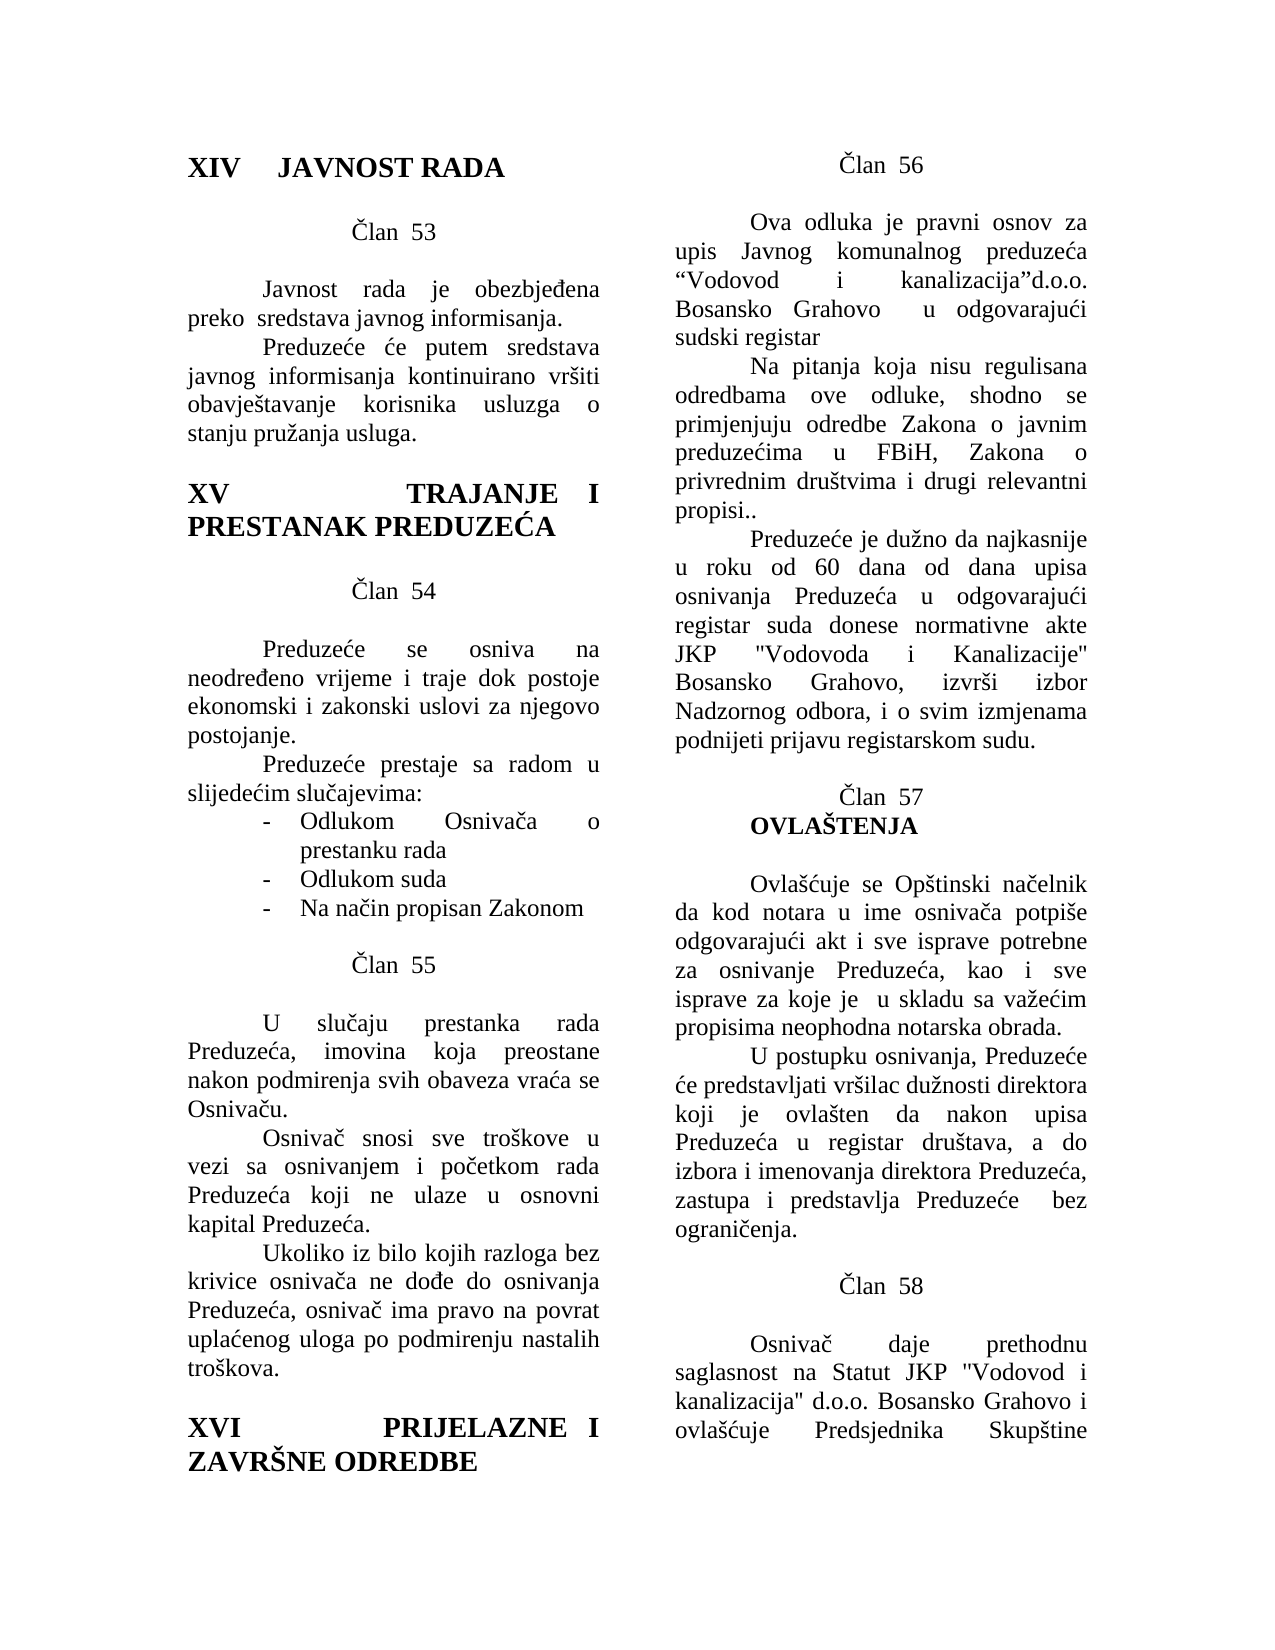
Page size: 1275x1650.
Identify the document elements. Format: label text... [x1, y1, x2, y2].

list Na način propisan Zakonom [262, 893, 600, 921]
text Preduzeće prestaje sa u slijedećim slučajevima: [187, 749, 600, 806]
text Preduzeće će putem sredstava javnog informisanja kontinuirano vršiti obavještavanje korisnika usluzga o stanju pružanja usluga. [187, 332, 600, 447]
text Ovlašćuje se Opštinski načelnik da kod notara u ime osnivača potpiše odgovarajući akt i sve isprave potrebne za osnivanje Preduzeća, kao i sve isprave za koje je u skladu sa važećim propisima neophodna notarska obrada. [675, 869, 1087, 1041]
text XV TRAJANJE I PRESTANAK PREDUZEĆA [187, 476, 600, 543]
text Preduzeće je dužno da najkasnije u roku od 60 dana od dana upisa osnivanja Preduzeća u odgovarajući registar suda donese normativne akte JKP ''Vodovoda i Kanalizacije'' Bosansko Grahovo, izvrši izbor Nadzornog odbora, i o svim izmjenama podnijeti prijavu registarskom sudu. [675, 524, 1087, 754]
text Član 57 [675, 782, 1087, 811]
text Javnost rada je obezbjeđena preko sredstava javnog informisanja. [187, 274, 600, 332]
list Odlukom suda [262, 864, 600, 893]
text U slučaju prestanka rada Preduzeća, imovina koja preostane nakon podmirenja svih obaveza vraća se Osnivaču. [187, 1008, 600, 1123]
text Osnivač snosi sve troškove u vezi sa osnivanjem i početkom rada Preduzeća koji ne ulaze u osnovni kapital Preduzeća. [187, 1123, 600, 1238]
text Član 58 [675, 1271, 1087, 1300]
text Član 54 [187, 576, 600, 605]
text Član 53 [187, 217, 600, 246]
text Član 56 [675, 150, 1087, 179]
text XVI PRIJELAZNE I ZAVRŠNE ODREDBE [187, 1410, 600, 1477]
text XIV JAVNOST RADA [187, 150, 600, 183]
text Član 55 [187, 950, 600, 979]
list Odlukom Osnivača o prestanku rada [262, 806, 600, 864]
text OVLAŠTENJA [675, 811, 1087, 840]
text U postupku osnivanja, Preduzeće će predstavljati vršilac dužnosti direktora koji je ovlašten da nakon upisa Preduzeća u registar društava, a do izbora i imenovanja direktora Preduzeća, zastupa i predstavlja Preduzeće bez ograničenja. [675, 1041, 1087, 1242]
text Na pitanja koja nisu regulisana odredbama ove odluke, shodno se primjenjuju odredbe Zakona o javnim preduzećima u FBiH, Zakona o privrednim društvima i drugi relevantni propisi.. [675, 351, 1087, 524]
text Preduzeće se osniva na neodređeno vrijeme i traje dok postoje ekonomski i zakonski uslovi za njegovo postojanje. [187, 634, 600, 749]
text Ukoliko iz bilo kojih razloga bez krivice osnivača ne dođe do osnivanja Preduzeća, osnivač ima pravo na povrat uplaćenog uloga po podmirenju nastalih troškova. [187, 1238, 600, 1381]
text Ova odluka je pravni osnov za upis Javnog komunalnog preduzeća “Vodovod i kanalizacija”d.o.o. Bosansko Grahovo u odgovarajući sudski registar [675, 207, 1087, 351]
